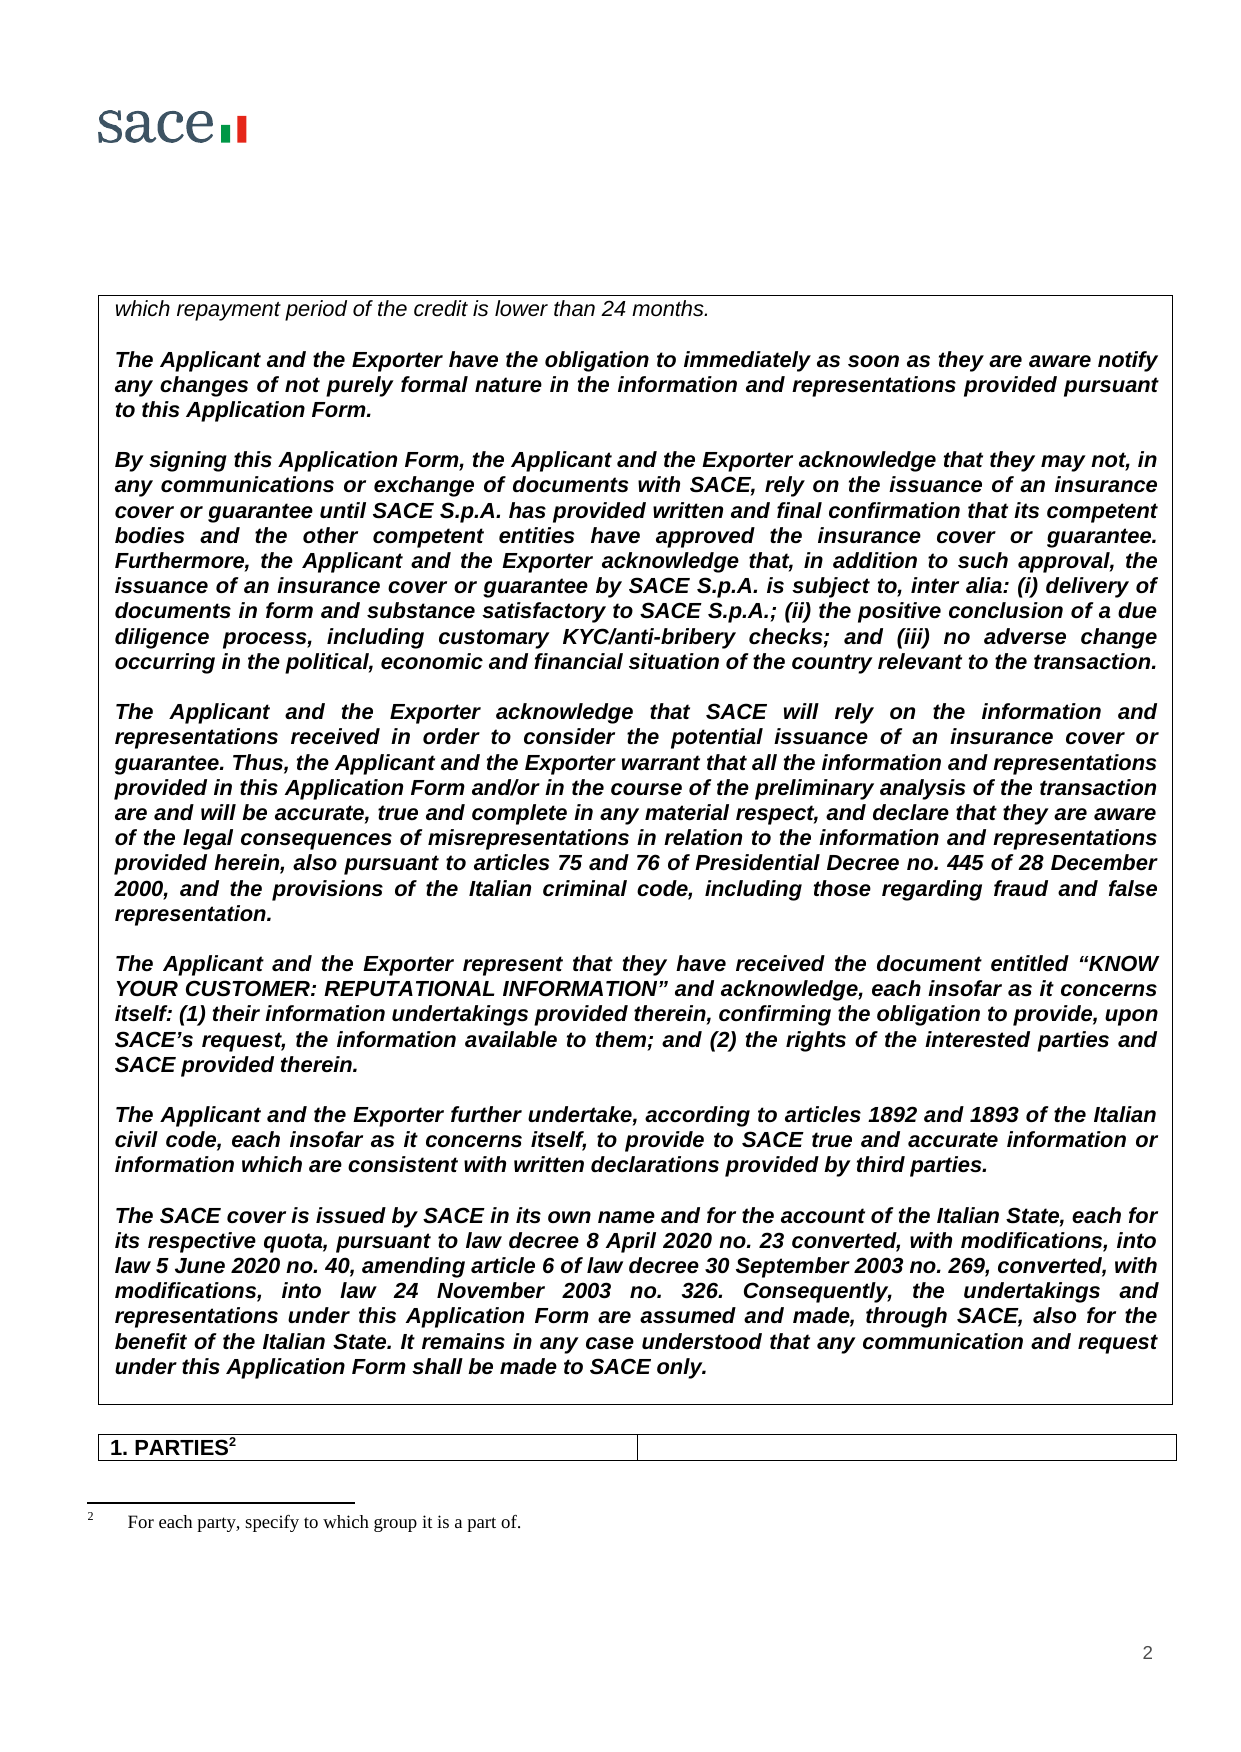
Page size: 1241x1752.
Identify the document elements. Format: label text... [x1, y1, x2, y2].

picture [98, 110, 122, 143]
table_header 1. PARTIES [99, 1435, 637, 1460]
table_header [638, 1435, 1176, 1460]
